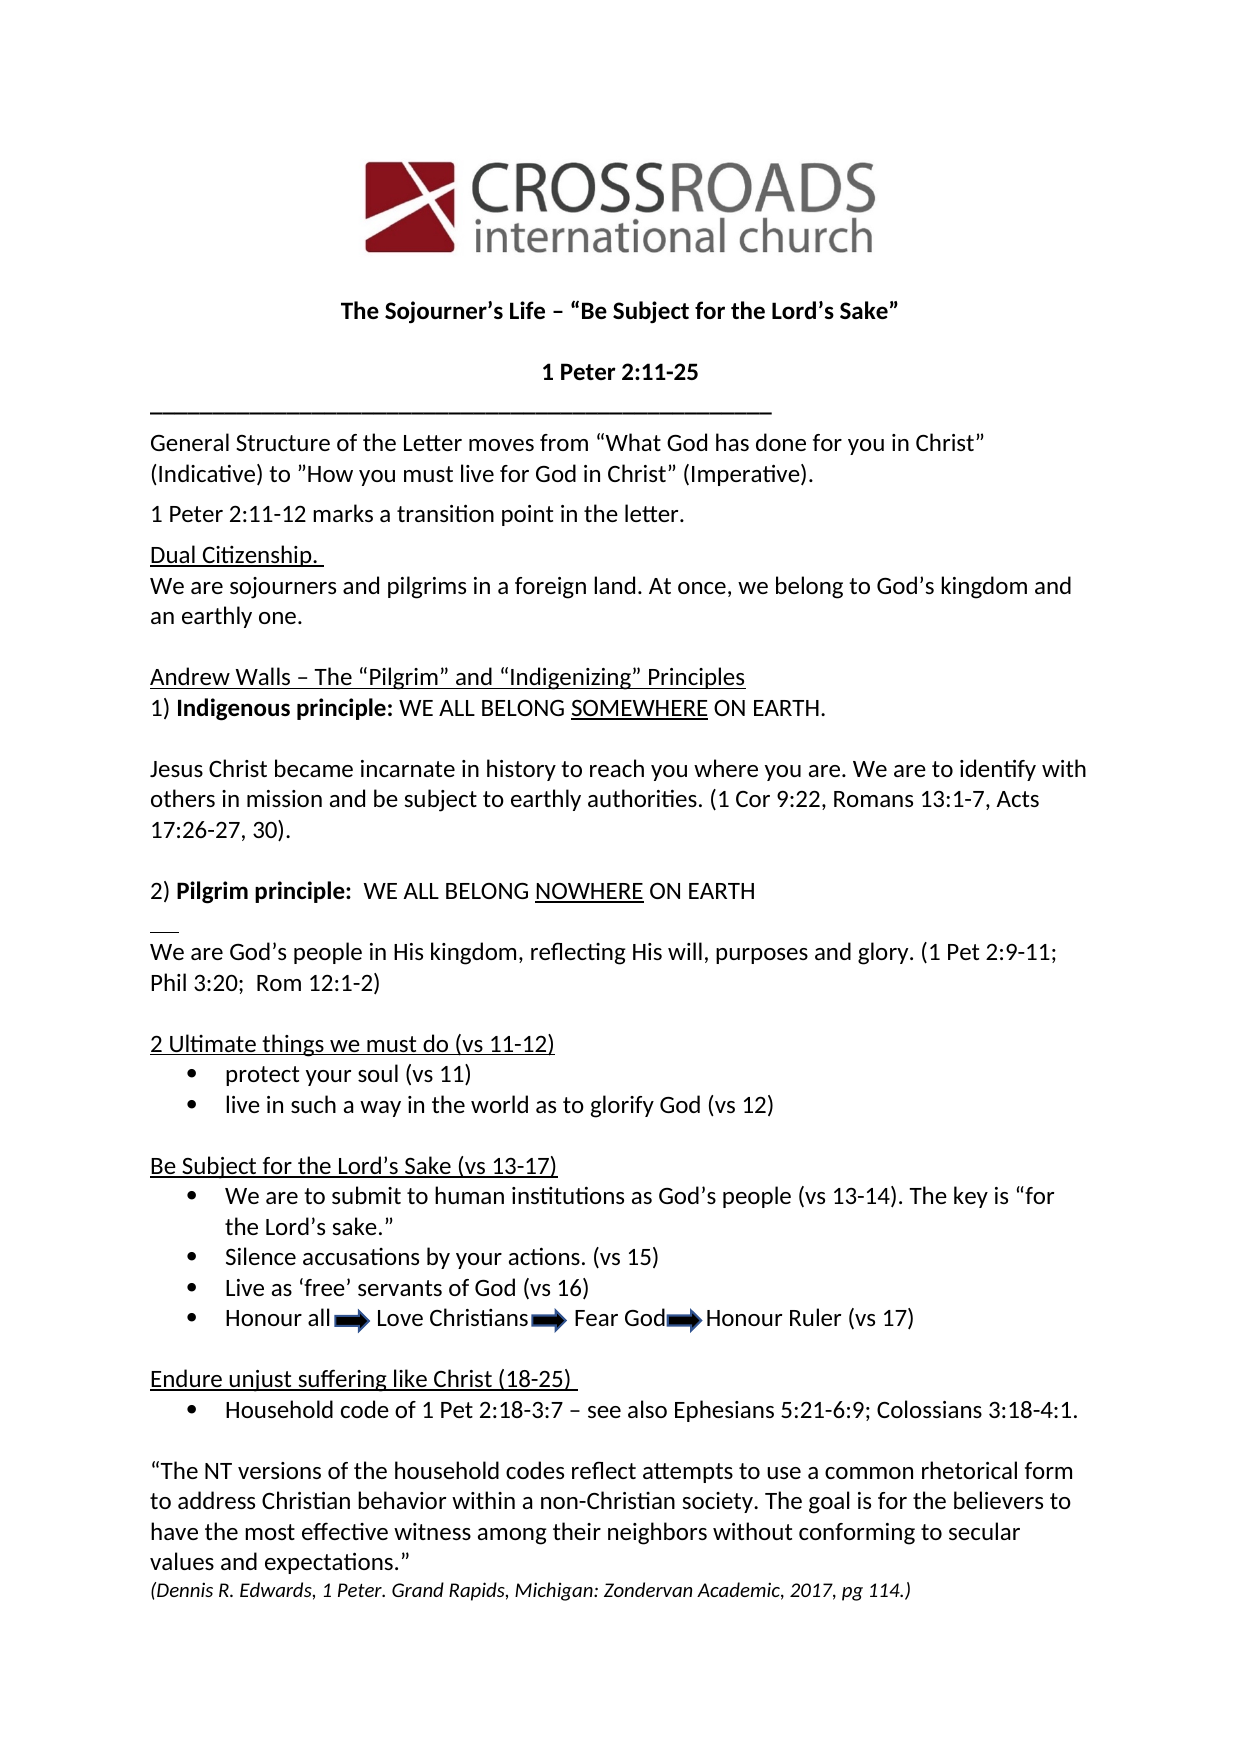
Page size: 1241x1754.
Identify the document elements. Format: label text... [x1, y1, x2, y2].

text (Dennis R. Edwards, 1 Peter. Grand Rapids, Michigan: Zondervan Academic, 2017, pg 114.) [150, 1577, 1090, 1602]
text Dual Citizenship. [150, 539, 1090, 570]
list Honour all Love Christians Fear God Honour Ruler (vs 17) [187, 1302, 1090, 1333]
text Jesus Christ became incarnate in history to reach you where you are. We are to identify with others in mission and be subject to earthly authorities. (1 Cor 9:22, Romans 13:1-7, Acts 17:26-27, 30). [150, 753, 1090, 844]
text Be Subject for the Lord’s Sake (vs 13-17) [150, 1150, 1090, 1180]
text 1 Peter 2:11-25 [150, 356, 1090, 387]
list Silence accusations by your actions. (vs 15) [187, 1241, 1090, 1272]
text __________________________________________________ [150, 387, 1090, 417]
text We are God’s people in His kingdom, reflecting His will, purposes and glory. (1 Pet 2:9-11; Phil 3:20; Rom 12:1-2) [150, 936, 1090, 997]
text Andrew Walls – The “Pilgrim” and “Indigenizing” Principles [150, 661, 1090, 692]
text The Sojourner’s Life – “Be Subject for the Lord’s Sake” [150, 295, 1090, 326]
list live in such a way in the world as to glorify God (vs 12) [187, 1089, 1090, 1119]
text Endure unjust suffering like Christ (18-25) [150, 1363, 1090, 1394]
text 2) Pilgrim principle: WE ALL BELONG NOWHERE ON EARTH [150, 875, 1090, 906]
text General Structure of the Letter moves from “What God has done for you in Christ” (Indicative) to ”How you must live for God in Christ” (Imperative). [150, 427, 1090, 488]
list Live as ‘free’ servants of God (vs 16) [187, 1272, 1090, 1302]
text We are sojourners and pilgrims in a foreign land. At once, we belong to God’s kingdom and an earthly one. [150, 570, 1090, 631]
picture [358, 150, 882, 265]
text 1 Peter 2:11-12 marks a transition point in the letter. [150, 499, 1090, 529]
list protect your soul (vs 11) [187, 1058, 1090, 1089]
text 1) Indigenous principle: WE ALL BELONG SOMEWHERE ON EARTH. [150, 692, 1090, 722]
text 2 Ultimate things we must do (vs 11-12) [150, 1028, 1090, 1058]
text “The NT versions of the household codes reflect attempts to use a common rhetorical form to address Christian behavior within a non-Christian society. The goal is for the believers to have the most effective witness among their neighbors without conforming to secular values and expectations.” [150, 1455, 1090, 1577]
list Household code of 1 Pet 2:18-3:7 – see also Ephesians 5:21-6:9; Colossians 3:18-4:1. [187, 1394, 1090, 1424]
list We are to submit to human institutions as God’s people (vs 13-14). The key is “for the Lord’s sake.” [187, 1180, 1090, 1241]
